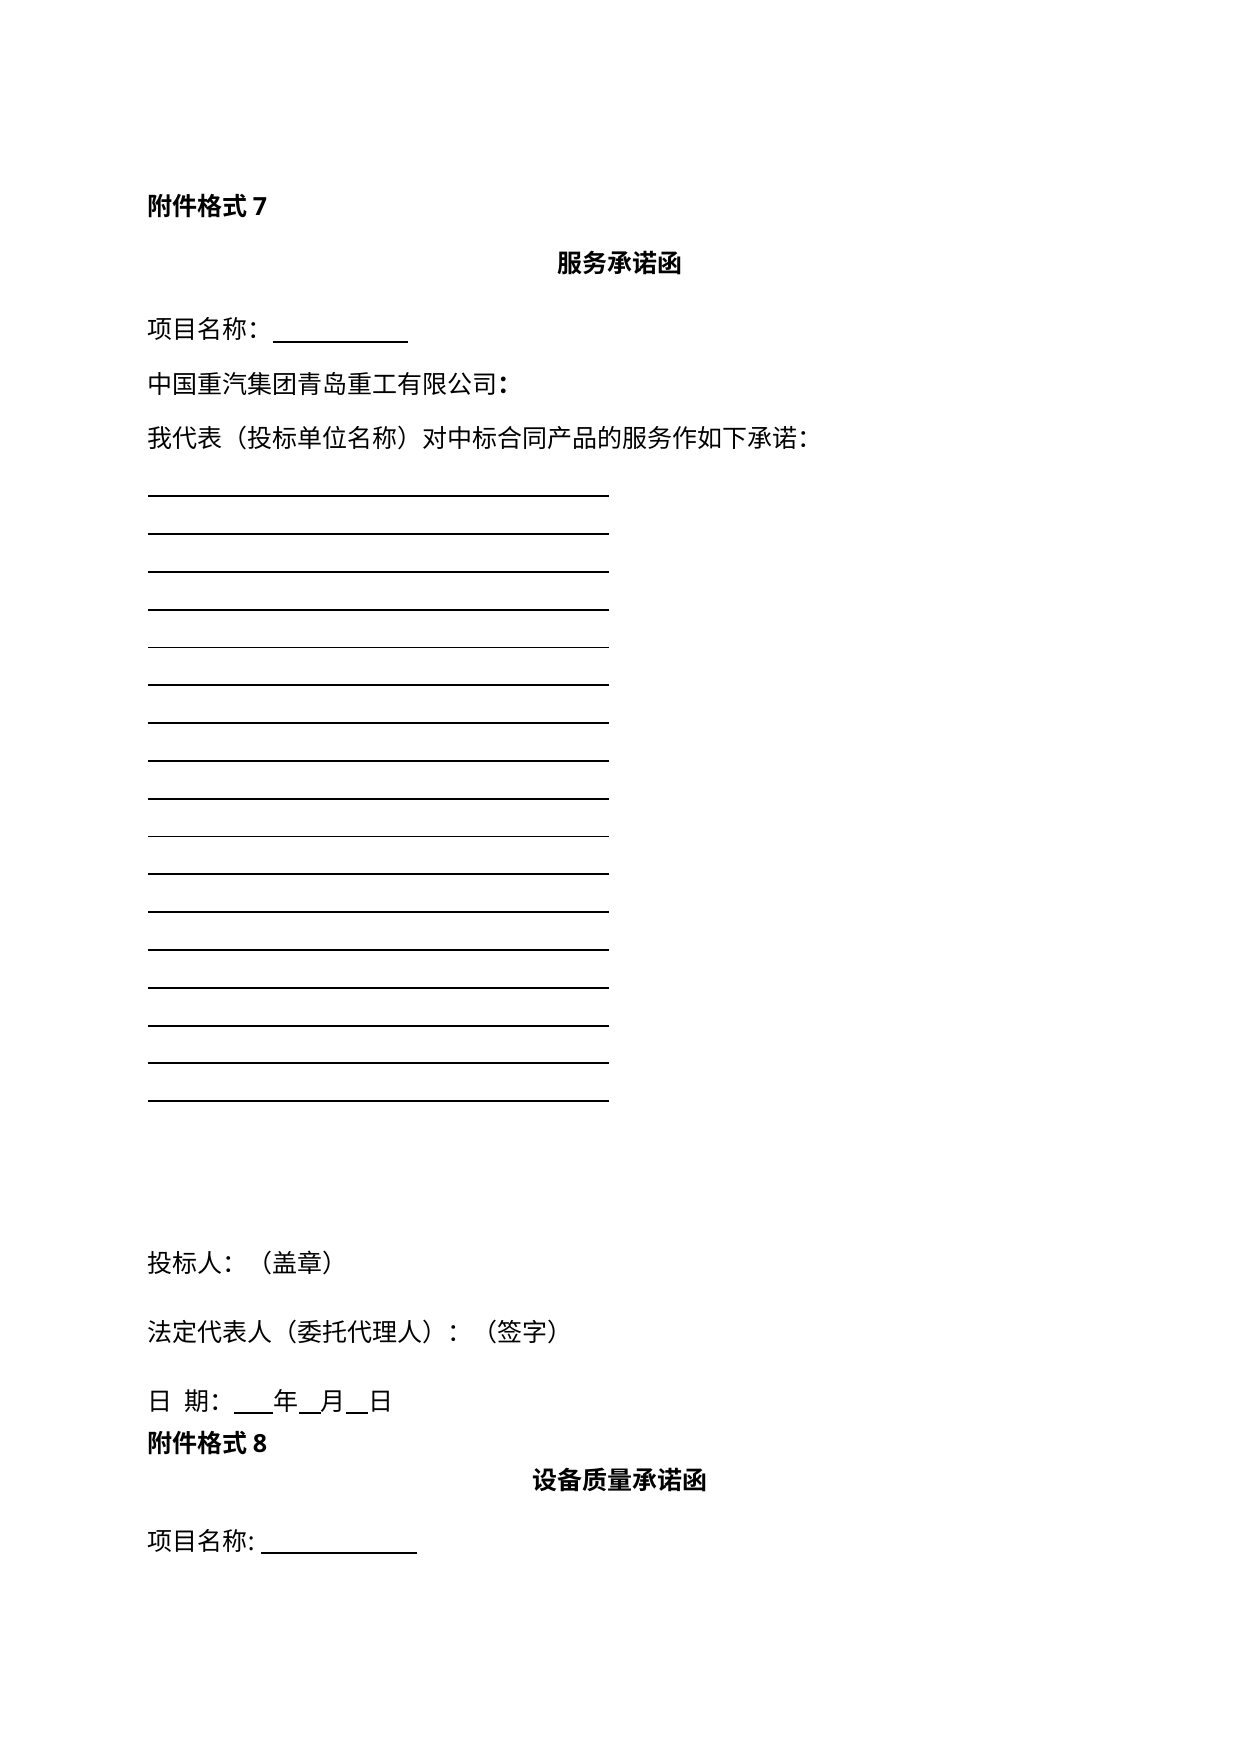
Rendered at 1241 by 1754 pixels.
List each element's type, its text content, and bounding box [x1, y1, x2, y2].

text 项目名称： [148, 310, 1092, 346]
text 项目名称: [148, 1521, 1092, 1558]
text 服务承诺函 [148, 222, 1092, 285]
text 附件格式7 [148, 186, 1092, 222]
text 附件格式8 [148, 1424, 1092, 1460]
text 设备质量承诺函 [148, 1460, 1092, 1496]
text 日 期： 年 月 日 [148, 1355, 1092, 1424]
text 中国重汽集团青岛重工有限公司： [148, 364, 1092, 400]
text 我代表（投标单位名称）对中标合同产品的服务作如下承诺： [148, 418, 1092, 455]
text 投标人：（盖章） [148, 1218, 1092, 1286]
text 法定代表人（委托代理人）：（签字） [148, 1286, 1092, 1355]
